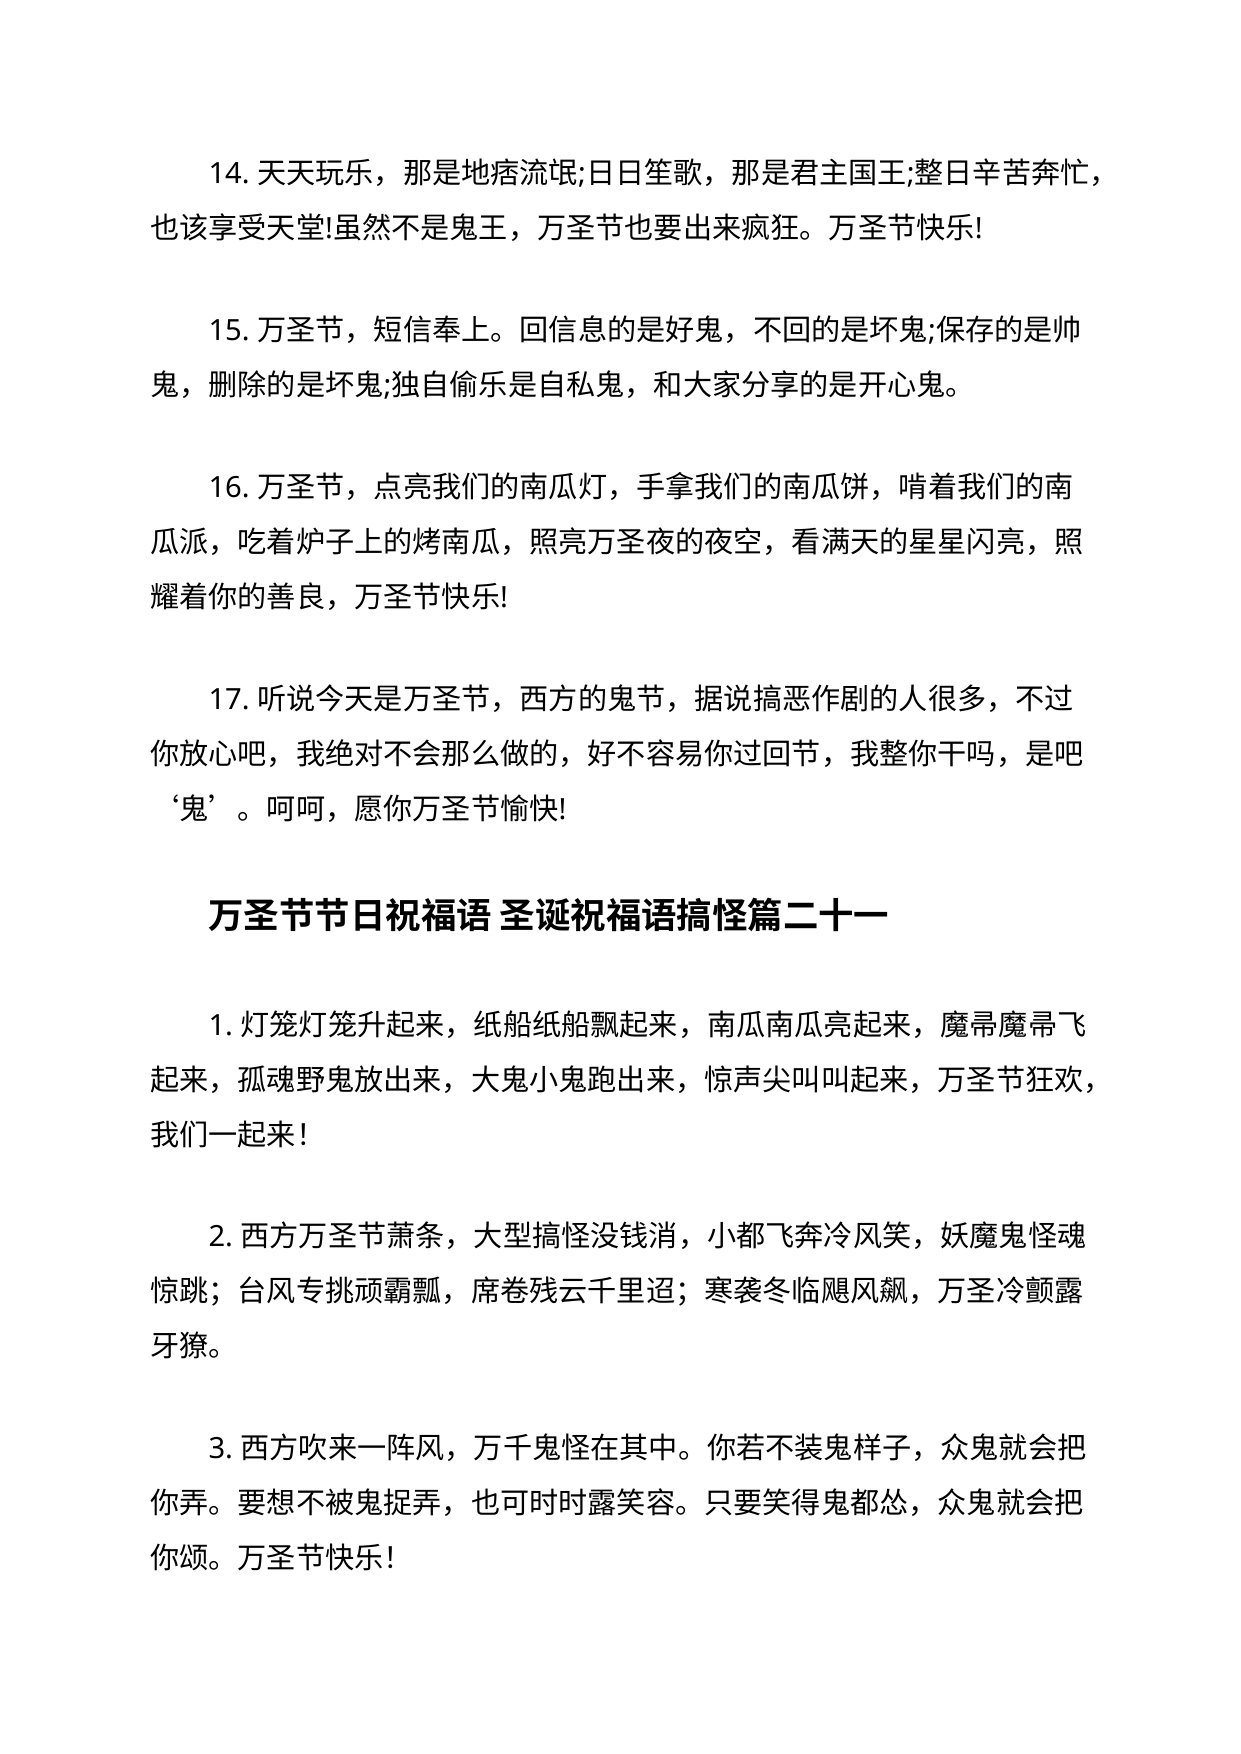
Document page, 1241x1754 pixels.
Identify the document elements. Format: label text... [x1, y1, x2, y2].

text 1. 灯笼灯笼升起来，纸船纸船飘起来，南瓜南瓜亮起来，魔帚魔帚飞起来，孤魂野鬼放出来，大鬼小鬼跑出来，惊声尖叫叫起来，万圣节狂欢，我们一起来！ [150, 1001, 1090, 1153]
text 2. 西方万圣节萧条，大型搞怪没钱消，小都飞奔冷风笑，妖魔鬼怪魂惊跳；台风专挑顽霸瓢，席卷残云千里迢；寒袭冬临飓风飙，万圣冷颤露牙獠。 [150, 1213, 1090, 1365]
text 17. 听说今天是万圣节，西方的鬼节，据说搞恶作剧的人很多，不过你放心吧，我绝对不会那么做的，好不容易你过回节，我整你干吗，是吧‘鬼’。呵呵，愿你万圣节愉快! [150, 676, 1090, 828]
text 14. 天天玩乐，那是地痞流氓;日日笙歌，那是君主国王;整日辛苦奔忙，也该享受天堂!虽然不是鬼王，万圣节也要出来疯狂。万圣节快乐! [150, 150, 1090, 247]
text 3. 西方吹来一阵风，万千鬼怪在其中。你若不装鬼样子，众鬼就会把你弄。要想不被鬼捉弄，也可时时露笑容。只要笑得鬼都怂，众鬼就会把你颂。万圣节快乐！ [150, 1424, 1090, 1577]
text 16. 万圣节，点亮我们的南瓜灯，手拿我们的南瓜饼，啃着我们的南瓜派，吃着炉子上的烤南瓜，照亮万圣夜的夜空，看满天的星星闪亮，照耀着你的善良，万圣节快乐! [150, 464, 1090, 616]
text 15. 万圣节，短信奉上。回信息的是好鬼，不回的是坏鬼;保存的是帅鬼，删除的是坏鬼;独自偷乐是自私鬼，和大家分享的是开心鬼。 [150, 307, 1090, 404]
text 万圣节节日祝福语 圣诞祝福语搞怪篇二十一 [150, 888, 1090, 939]
